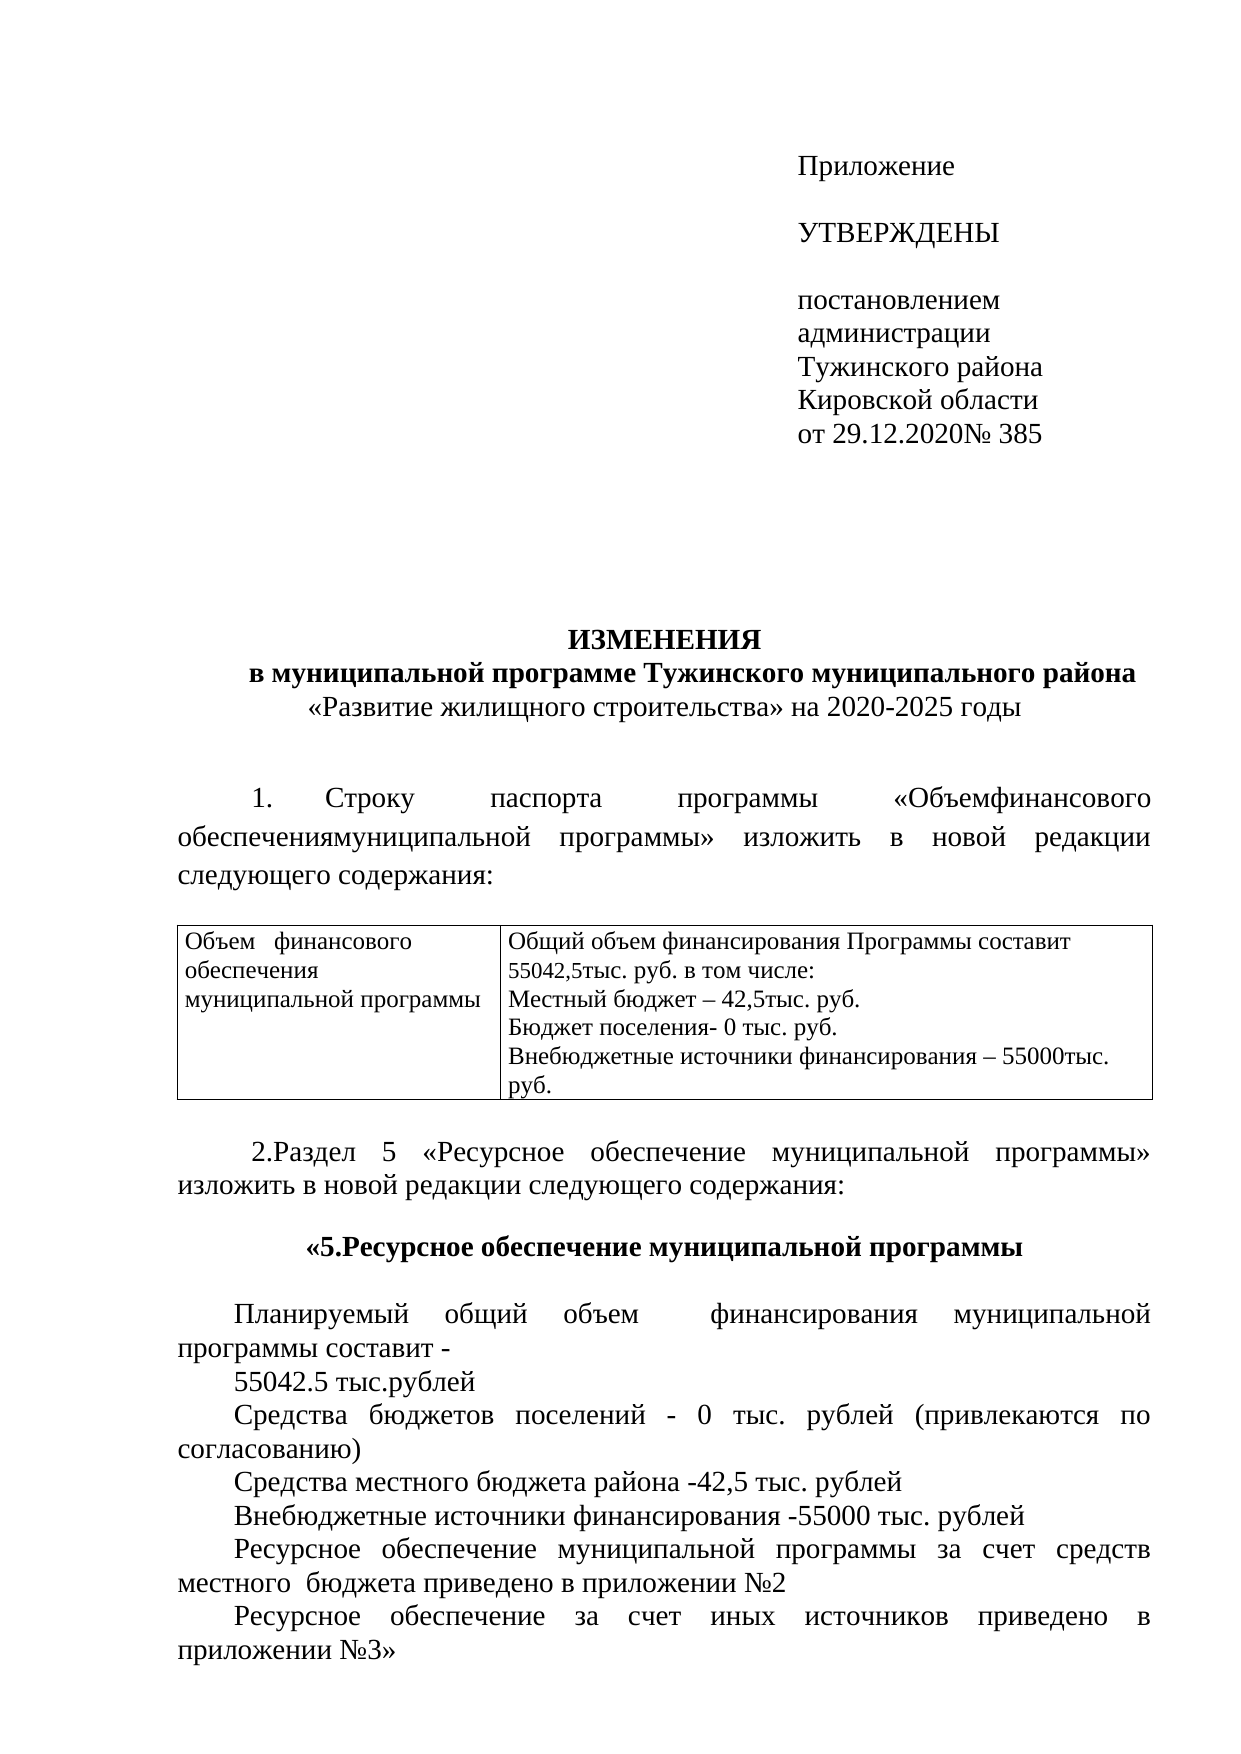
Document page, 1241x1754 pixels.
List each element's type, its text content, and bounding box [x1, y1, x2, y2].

text Внебюджетные источники финансирования -55000 тыс. рублей [177, 1498, 1152, 1531]
text в муниципальной программе Тужинского муниципального района «Развитие жилищного строительства» на 2020-2025 годы [177, 656, 1152, 723]
text «5.Ресурсное обеспечение муниципальной программы [177, 1229, 1152, 1263]
text Приложение [797, 148, 1152, 181]
text Кировской области [797, 382, 1152, 416]
text Планируемый общий объем финансирования муниципальной программы составит - [177, 1297, 1152, 1364]
text УТВЕРЖДЕНЫ [797, 215, 1152, 248]
text 2.Раздел 5 «Ресурсное обеспечение муниципальной программы» изложить в новой редакции следующего содержания: [177, 1134, 1152, 1201]
text Ресурсное обеспечение за счет иных источников приведено в приложении №3» [177, 1598, 1152, 1666]
text Средства местного бюджета района -42,5 тыс. рублей [177, 1464, 1152, 1498]
text администрации [797, 315, 1152, 349]
text Средства бюджетов поселений - 0 тыс. рублей (привлекаются по согласованию) [177, 1397, 1152, 1464]
text 55042.5 тыс.рублей [177, 1364, 1152, 1397]
table_header Общий объем финансирования Программы составит 55042,5тыс. руб. в том числе: Местный бюджет – 42,5тыс. руб. Бюджет поселения- 0 тыс. руб. Внебюджетные источники финансирования – 55000тыс. руб. [501, 926, 1152, 1099]
text ИЗМЕНЕНИЯ [177, 622, 1152, 656]
table_header Объем финансового обеспечения муниципальной программы [178, 926, 500, 1099]
text постановлением [797, 282, 1152, 315]
text от 29.12.2020№ 385 [797, 416, 1152, 449]
text Ресурсное обеспечение муниципальной программы за счет средств местного бюджета приведено в приложении №2 [177, 1531, 1152, 1598]
text Тужинского района [797, 349, 1152, 382]
list Строку паспорта программы «Объемфинансового обеспечениямуниципальной программы» изложить в новой редакции следующего содержания: [177, 780, 1152, 891]
